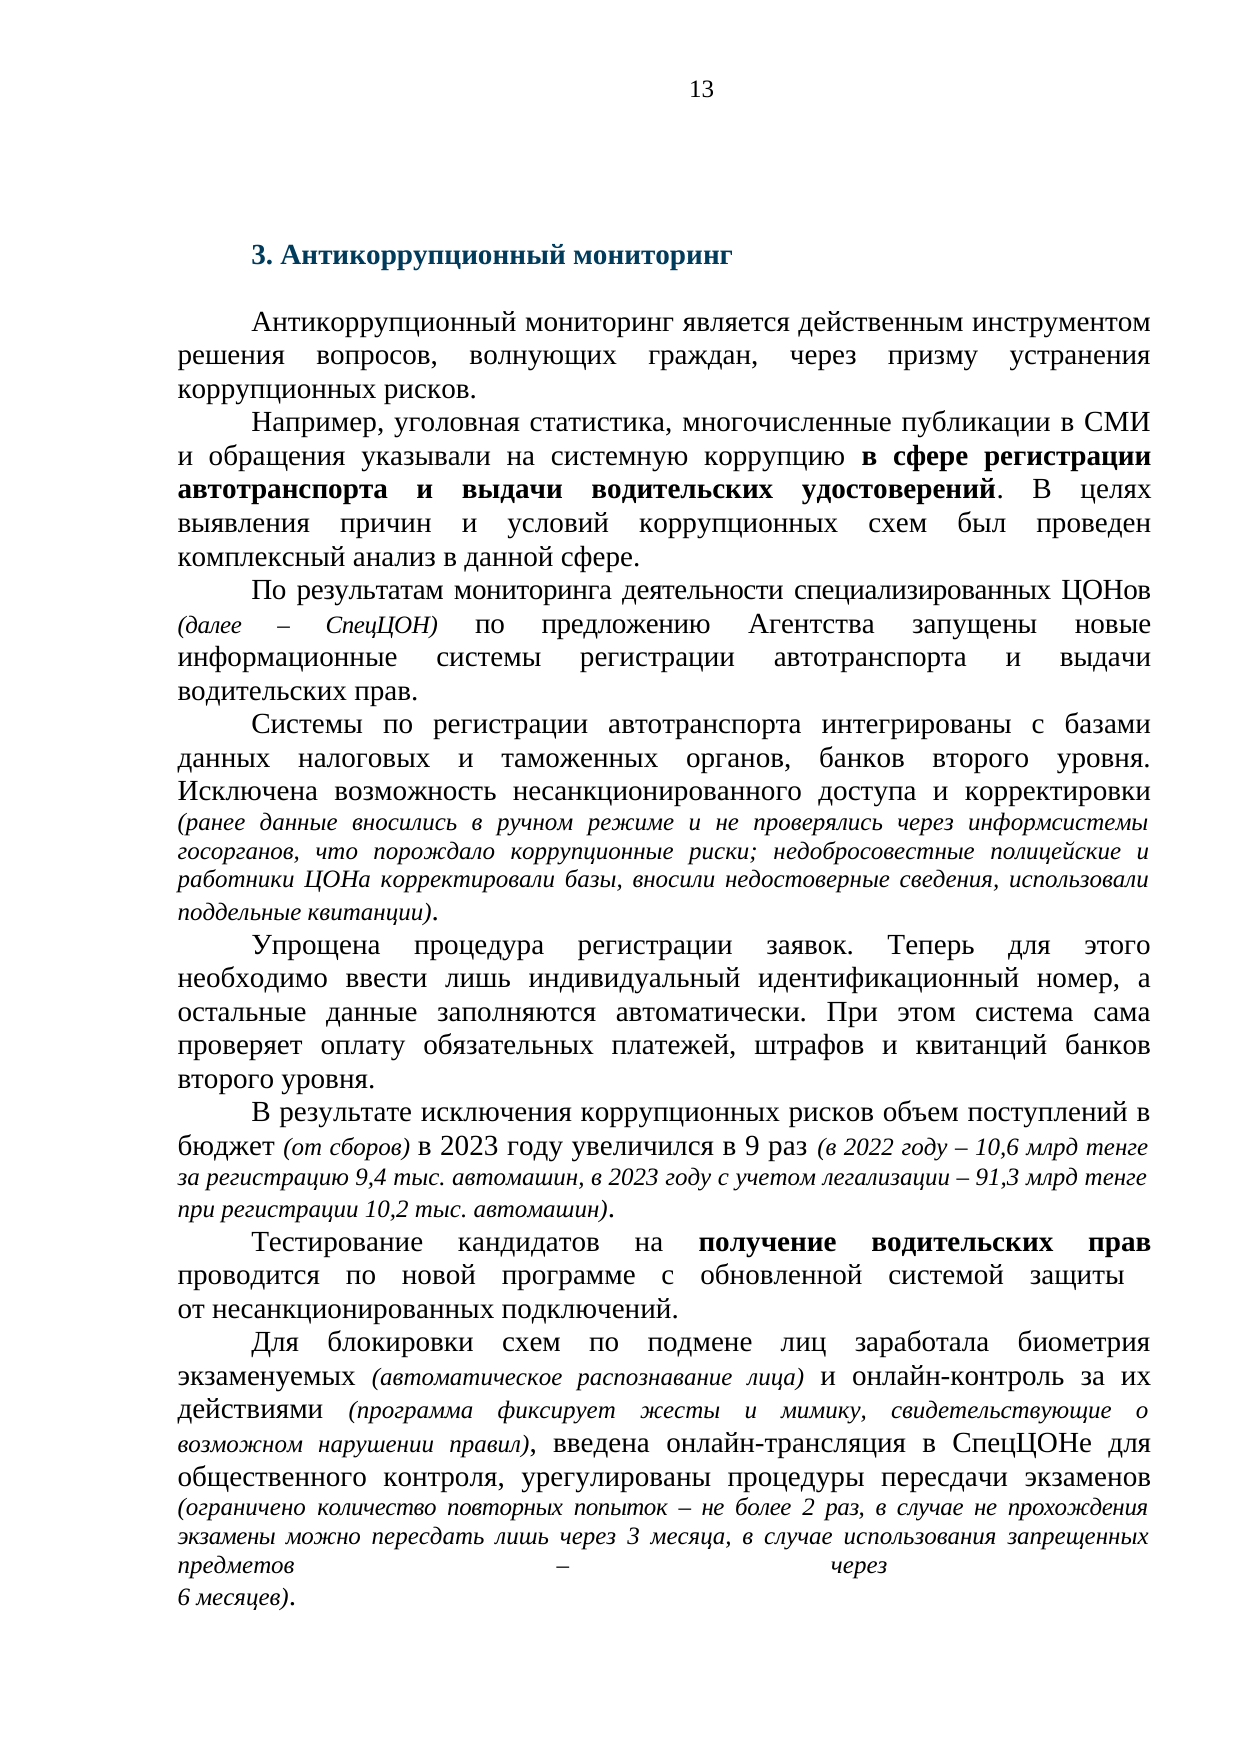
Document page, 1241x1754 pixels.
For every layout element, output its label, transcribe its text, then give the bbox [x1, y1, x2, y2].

text Тестирование кандидатов на получение водительских прав проводится по новой программе с обновленной системой защиты от несанкционированных подключений. [177, 1224, 1152, 1324]
text Например, уголовная статистика, многочисленные публикации в СМИ и обращения указывали на системную коррупцию в сфере регистрации автотранспорта и выдачи водительских удостоверений. В целях выявления причин и условий коррупционных схем был проведен комплексный анализ в данной сфере. [177, 404, 1152, 572]
text В результате исключения коррупционных рисков объем поступлений в бюджет (от сборов) в 2023 году увеличился в 9 раз (в 2022 году – 10,6 млрд тенге за регистрацию 9,4 тыс. автомашин, в 2023 году с учетом легализации – 91,3 млрд тенге при регистрации 10,2 тыс. автомашин). [177, 1094, 1152, 1224]
text По результатам мониторинга деятельности специализированных ЦОНов (далее – СпецЦОН) по предложению Агентства запущены новые информационные системы регистрации автотранспорта и выдачи водительских прав. [177, 572, 1152, 706]
text 3. Антикоррупционный мониторинг [177, 237, 1152, 270]
text Упрощена процедура регистрации заявок. Теперь для этого необходимо ввести лишь индивидуальный идентификационный номер, а остальные данные заполняются автоматически. При этом система сама проверяет оплату обязательных платежей, штрафов и квитанций банков второго уровня. [177, 927, 1152, 1094]
text Системы по регистрации автотранспорта интегрированы с базами данных налоговых и таможенных органов, банков второго уровня. Исключена возможность несанкционированного доступа и корректировки (ранее данные вносились в ручном режиме и не проверялись через информсистемы госорганов, что порождало коррупционные риски; недобросовестные полицейские и работники ЦОНа корректировали базы, вносили недостоверные сведения, использовали поддельные квитанции). [177, 706, 1152, 927]
text Для блокировки схем по подмене лиц заработала биометрия экзаменуемых (автоматическое распознавание лица) и онлайн-контроль за их действиями (программа фиксирует жесты и мимику, свидетельствующие о возможном нарушении правил), введена онлайн-трансляция в СпецЦОНе для общественного контроля, урегулированы процедуры пересдачи экзаменов (ограничено количество повторных попыток – не более 2 раз, в случае не прохождения экзамены можно пересдать лишь через 3 месяца, в случае использования запрещенных предметов – через 6 месяцев). [177, 1324, 1152, 1612]
text Антикоррупционный мониторинг является действенным инструментом решения вопросов, волнующих граждан, через призму устранения коррупционных рисков. [177, 304, 1152, 404]
